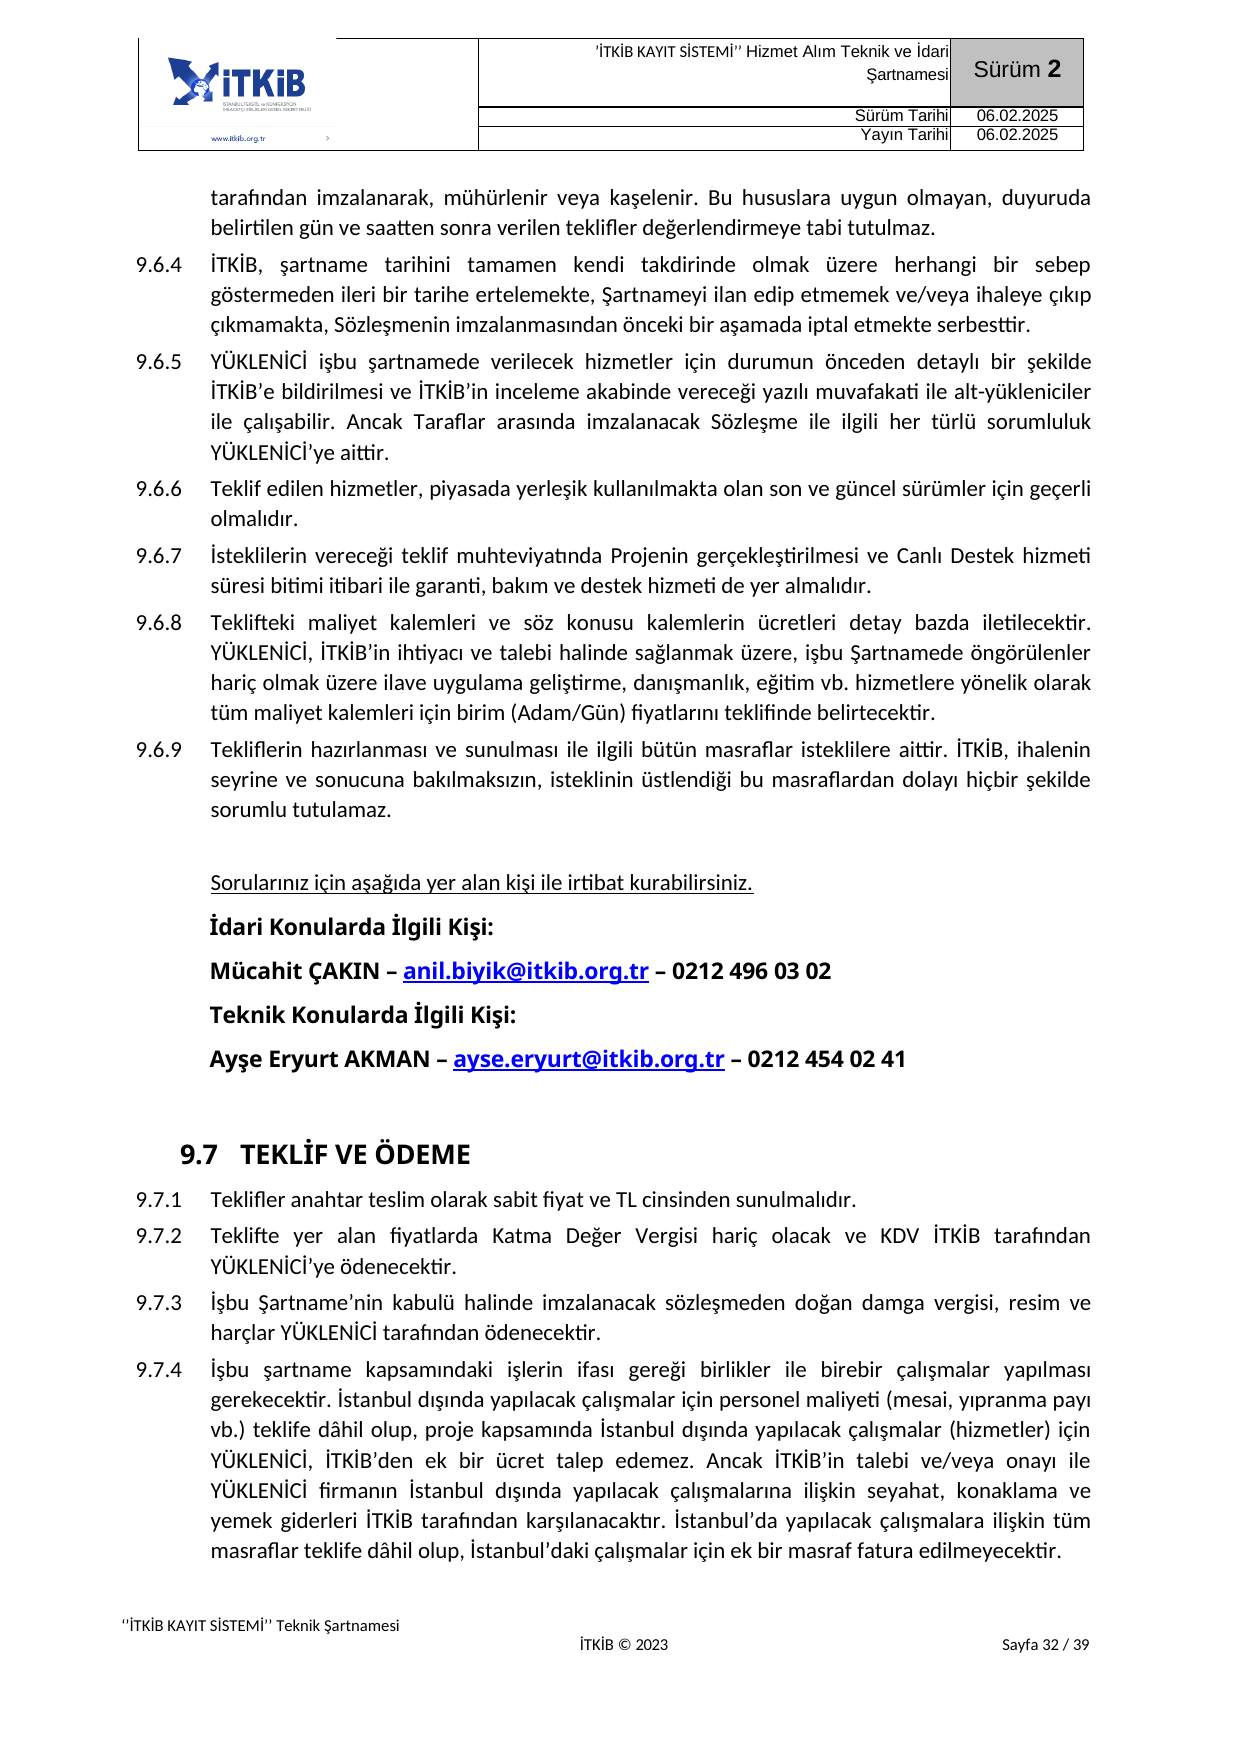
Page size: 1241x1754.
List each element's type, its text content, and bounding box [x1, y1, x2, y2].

list Teklifteki maliyet kalemleri ve söz konusu kalemlerin ücretleri detay bazda iletilecektir. YÜKLENİCİ, İTKİB’in ihtiyacı ve talebi halinde sağlanmak üzere, işbu Şartnamede öngörülenler hariç olmak üzere ilave uygulama geliştirme, danışmanlık, eğitim vb. hizmetlere yönelik olarak tüm maliyet kalemleri için birim (Adam/Gün) fiyatlarını teklifinde belirtecektir. [135, 608, 1093, 726]
list Teklifler anahtar teslim olarak sabit fiyat ve TL cinsinden sunulmalıdır. [135, 1185, 1093, 1213]
subtitle Ayşe Eryurt AKMAN – ayse.eryurt@itkib.org.tr – 0212 454 02 41 [209, 1042, 1163, 1074]
picture [139, 38, 337, 150]
list YÜKLENİCİ işbu şartnamede verilecek hizmetler için durumun önceden detaylı bir şekilde İTKİB’e bildirilmesi ve İTKİB’in inceleme akabinde vereceği yazılı muvafakati ile alt-yükleniciler ile çalışabilir. Ancak Taraflar arasında imzalanacak Sözleşme ile ilgili her türlü sorumluluk YÜKLENİCİ’ye aittir. [135, 347, 1093, 466]
subtitle Teknik Konularda İlgili Kişi: [209, 999, 1163, 1030]
subtitle Mücahit ÇAKIN – anil.biyik@itkib.org.tr – 0212 496 03 02 [209, 955, 1163, 986]
subtitle İdari Konularda İlgili Kişi: [209, 911, 1163, 942]
list Tekliflerin hazırlanması ve sunulması ile ilgili bütün masraflar isteklilere aittir. İTKİB, ihalenin seyrine ve sonucuna bakılmaksızın, isteklinin üstlendiği bu masraflardan dolayı hiçbir şekilde sorumlu tutulamaz. [135, 735, 1093, 823]
list İsteklilerin vereceği teklif muhteviyatında Projenin gerçekleştirilmesi ve Canlı Destek hizmeti süresi bitimi itibari ile garanti, bakım ve destek hizmeti de yer almalıdır. [135, 541, 1093, 599]
list Sorularınız için aşağıda yer alan kişi ile irtibat kurabilirsiniz. [210, 868, 1093, 897]
list İşbu şartname kapsamındaki işlerin ifası gereği birlikler ile birebir çalışmalar yapılması gerekecektir. İstanbul dışında yapılacak çalışmalar için personel maliyeti (mesai, yıpranma payı vb.) teklife dâhil olup, proje kapsamında İstanbul dışında yapılacak çalışmalar (hizmetler) için YÜKLENİCİ, İTKİB’den ek bir ücret talep edemez. Ancak İTKİB’in talebi ve/veya onayı ile YÜKLENİCİ firmanın İstanbul dışında yapılacak çalışmalarına ilişkin seyahat, konaklama ve yemek giderleri İTKİB tarafından karşılanacaktır. İstanbul’da yapılacak çalışmalara ilişkin tüm masraflar teklife dâhil olup, İstanbul’daki çalışmalar için ek bir masraf fatura edilmeyecektir. [135, 1355, 1093, 1564]
list Teklif edilen hizmetler, piyasada yerleşik kullanılmakta olan son ve güncel sürümler için geçerli olmalıdır. [135, 474, 1093, 532]
list İTKİB, şartname tarihini tamamen kendi takdirinde olmak üzere herhangi bir sebep göstermeden ileri bir tarihe ertelemekte, Şartnameyi ilan edip etmemek ve/veya ihaleye çıkıp çıkmamakta, Sözleşmenin imzalanmasından önceki bir aşamada iptal etmekte serbesttir. [135, 250, 1093, 338]
list Teklifte yer alan fiyatlarda Katma Değer Vergisi hariç olacak ve KDV İTKİB tarafından YÜKLENİCİ’ye ödenecektir. [135, 1222, 1093, 1280]
list İşbu Şartname’nin kabulü halinde imzalanacak sözleşmeden doğan damga vergisi, resim ve harçlar YÜKLENİCİ tarafından ödenecektir. [135, 1288, 1093, 1347]
subtitle TEKLİF VE ÖDEME [180, 1136, 1163, 1172]
